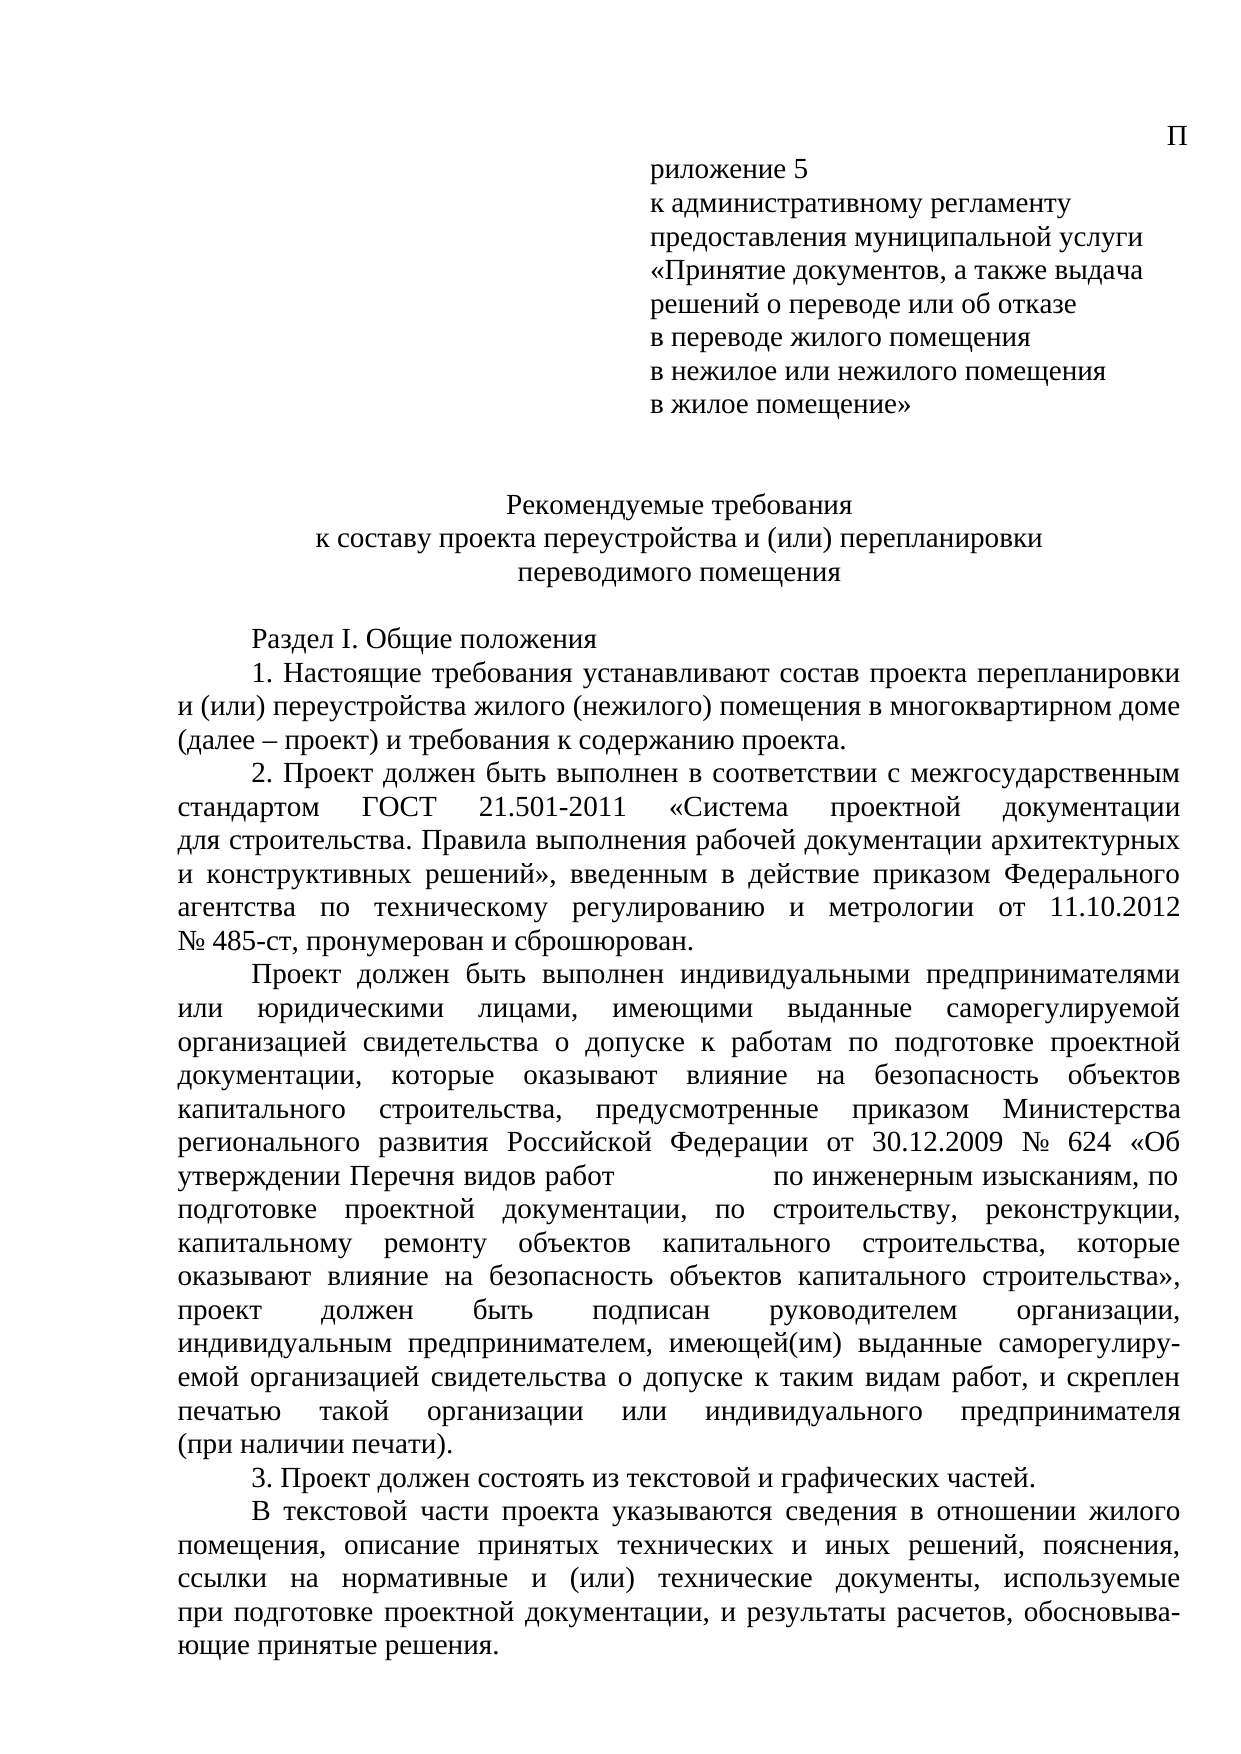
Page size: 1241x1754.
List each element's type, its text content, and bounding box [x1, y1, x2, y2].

text 2. Проект должен быть выполнен в соответствии с межгосударственным стандартом ГОСТ 21.501-2011 «Система проектной документации для строительства. Правила выполнения рабочей документации архитектурных и конструктивных решений», введенным в действие приказом Федерального агентства по техническому регулированию и метрологии от 11.10.2012 № 485-ст, пронумерован и сброшюрован. [177, 755, 1181, 957]
text 1. Настоящие требования устанавливают состав проекта перепланировки и (или) переустройства жилого (нежилого) помещения в многоквартирном доме (далее – проект) и требования к содержанию проекта. [177, 655, 1181, 755]
text 3. Проект должен состоять из текстовой и графических частей. [251, 1460, 1181, 1493]
text Рекомендуемые требования к составу проекта переустройства и (или) перепланировки [177, 487, 1181, 554]
text Раздел I. Общие положения [177, 621, 1181, 655]
text Приложение 5 [650, 118, 1181, 185]
text Проект должен быть выполнен индивидуальными предпринимателями или юридическими лицами, имеющими выданные саморегулируемой организацией свидетельства о допуске к работам по подготовке проектной документации, которые оказывают влияние на безопасность объектов капитального строительства, предусмотренные приказом Министерства регионального развития Российской Федерации от 30.12.2009 № 624 «Об утверждении Перечня видов работ по инженерным изысканиям, по подготовке проектной документации, по строительству, реконструкции, капитальному ремонту объектов капитального строительства, которые оказывают влияние на безопасность объектов капитального строительства», проект должен быть подписан руководителем организации, индивидуальным предпринимателем, имеющей(им) выданные саморегулиру-емой организацией свидетельства о допуске к таким видам работ, и скреплен печатью такой организации или индивидуального предпринимателя (при наличии печати). [177, 957, 1181, 1460]
text к административному регламенту [650, 185, 1181, 219]
text предоставления муниципальной услуги «Принятие документов, а также выдача решений о переводе или об отказе [650, 219, 1181, 319]
text в жилое помещение» [650, 386, 1181, 420]
text В текстовой части проекта указываются сведения в отношении жилого помещения, описание принятых технических и иных решений, пояснения, ссылки на нормативные и (или) технические документы, используемые при подготовке проектной документации, и результаты расчетов, обосновыва-ющие принятые решения. [177, 1493, 1181, 1661]
text переводимого помещения [177, 554, 1181, 588]
text в нежилое или нежилого помещения [650, 353, 1181, 386]
text в переводе жилого помещения [650, 319, 1181, 353]
